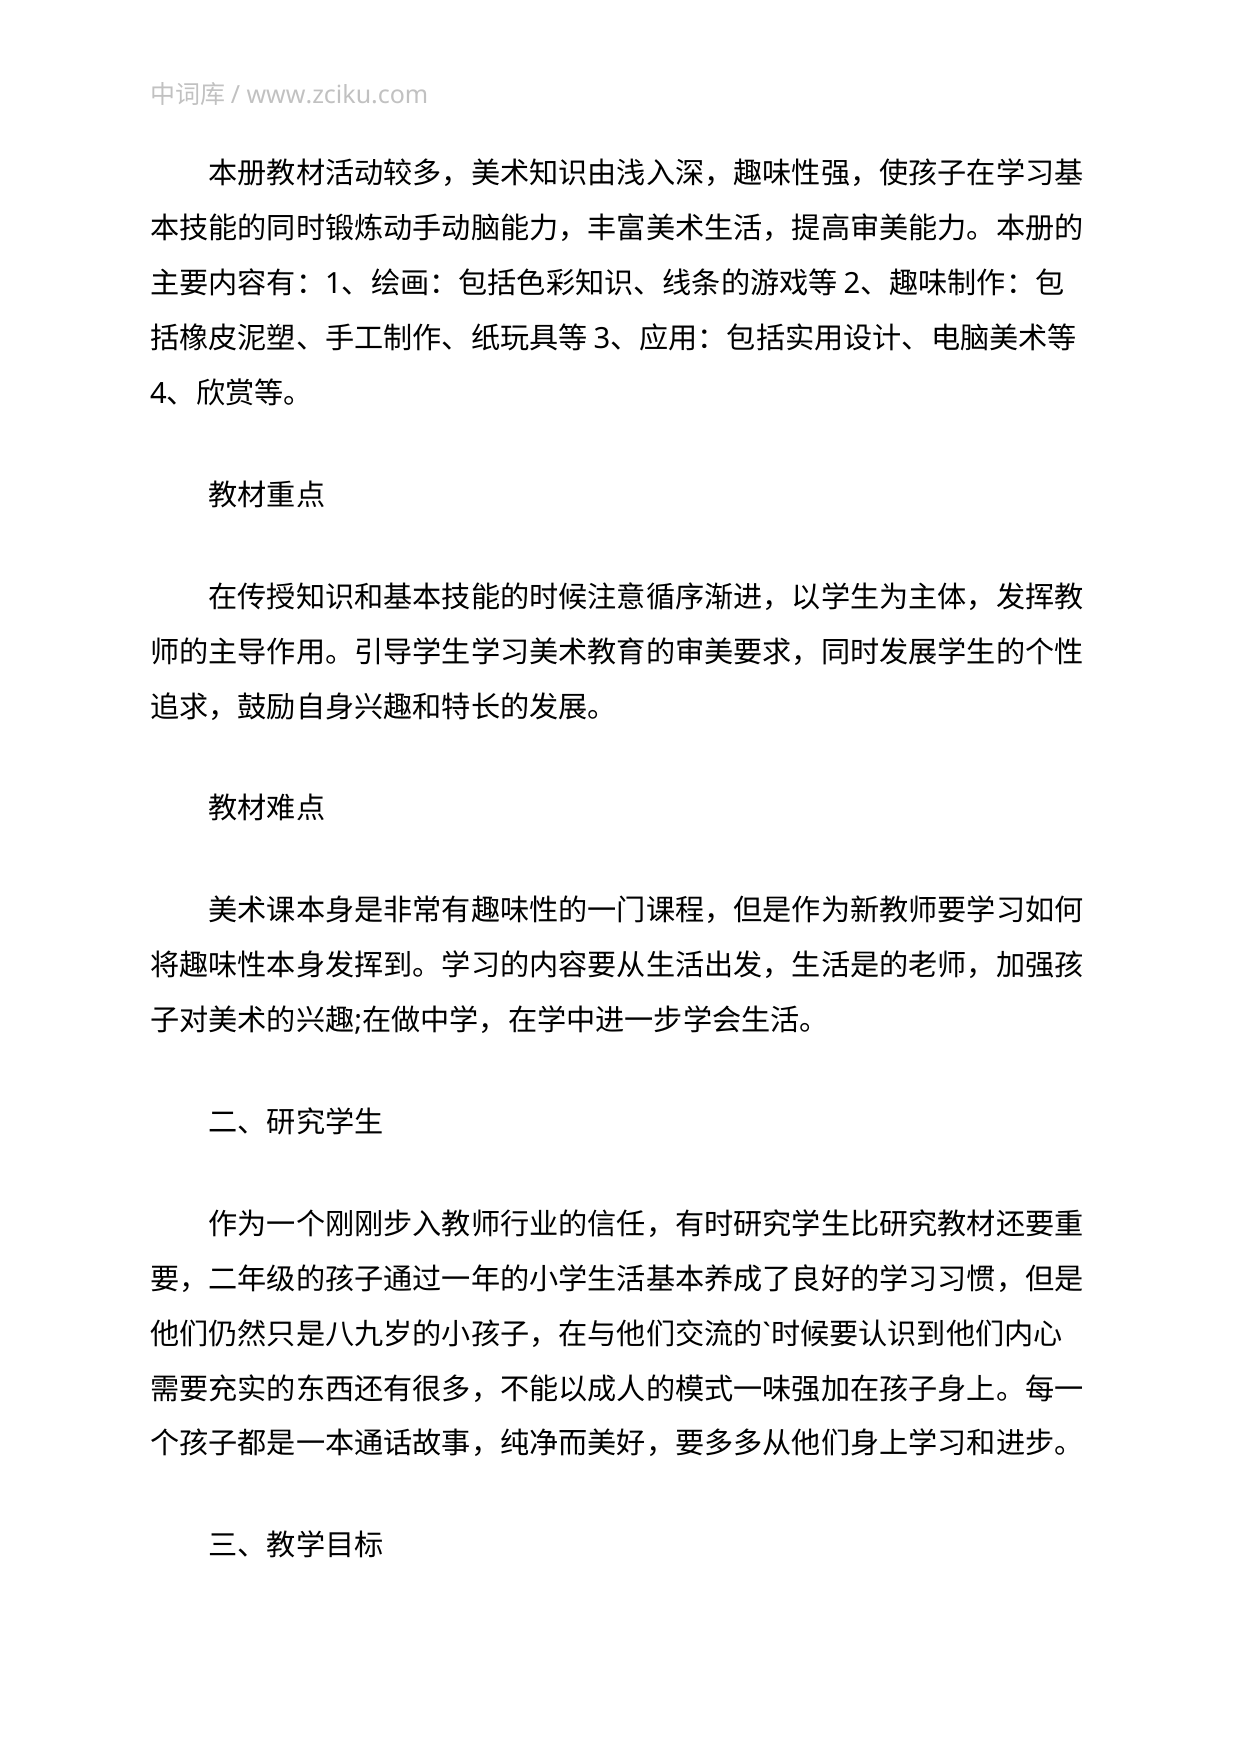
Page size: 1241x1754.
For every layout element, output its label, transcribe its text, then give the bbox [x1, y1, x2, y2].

text 教材难点 [150, 785, 1090, 827]
text 作为一个刚刚步入教师行业的信任，有时研究学生比研究教材还要重要，二年级的孩子通过一年的小学生活基本养成了良好的学习习惯，但是他们仍然只是八九岁的小孩子，在与他们交流的`时候要认识到他们内心需要充实的东西还有很多，不能以成人的模式一味强加在孩子身上。每一个孩子都是一本通话故事，纯净而美好，要多多从他们身上学习和进步。 [150, 1200, 1090, 1462]
text 本册教材活动较多，美术知识由浅入深，趣味性强，使孩子在学习基本技能的同时锻炼动手动脑能力，丰富美术生活，提高审美能力。本册的主要内容有：1、绘画：包括色彩知识、线条的游戏等2、趣味制作：包括橡皮泥塑、手工制作、纸玩具等3、应用：包括实用设计、电脑美术等4、欣赏等。 [150, 150, 1090, 412]
text 在传授知识和基本技能的时候注意循序渐进，以学生为主体，发挥教师的主导作用。引导学生学习美术教育的审美要求，同时发展学生的个性追求，鼓励自身兴趣和特长的发展。 [150, 573, 1090, 726]
text 二、研究学生 [150, 1099, 1090, 1141]
text 三、教学目标 [150, 1522, 1090, 1564]
text 美术课本身是非常有趣味性的一门课程，但是作为新教师要学习如何将趣味性本身发挥到。学习的内容要从生活出发，生活是的老师，加强孩子对美术的兴趣;在做中学，在学中进一步学会生活。 [150, 887, 1090, 1039]
text 教材重点 [150, 472, 1090, 514]
